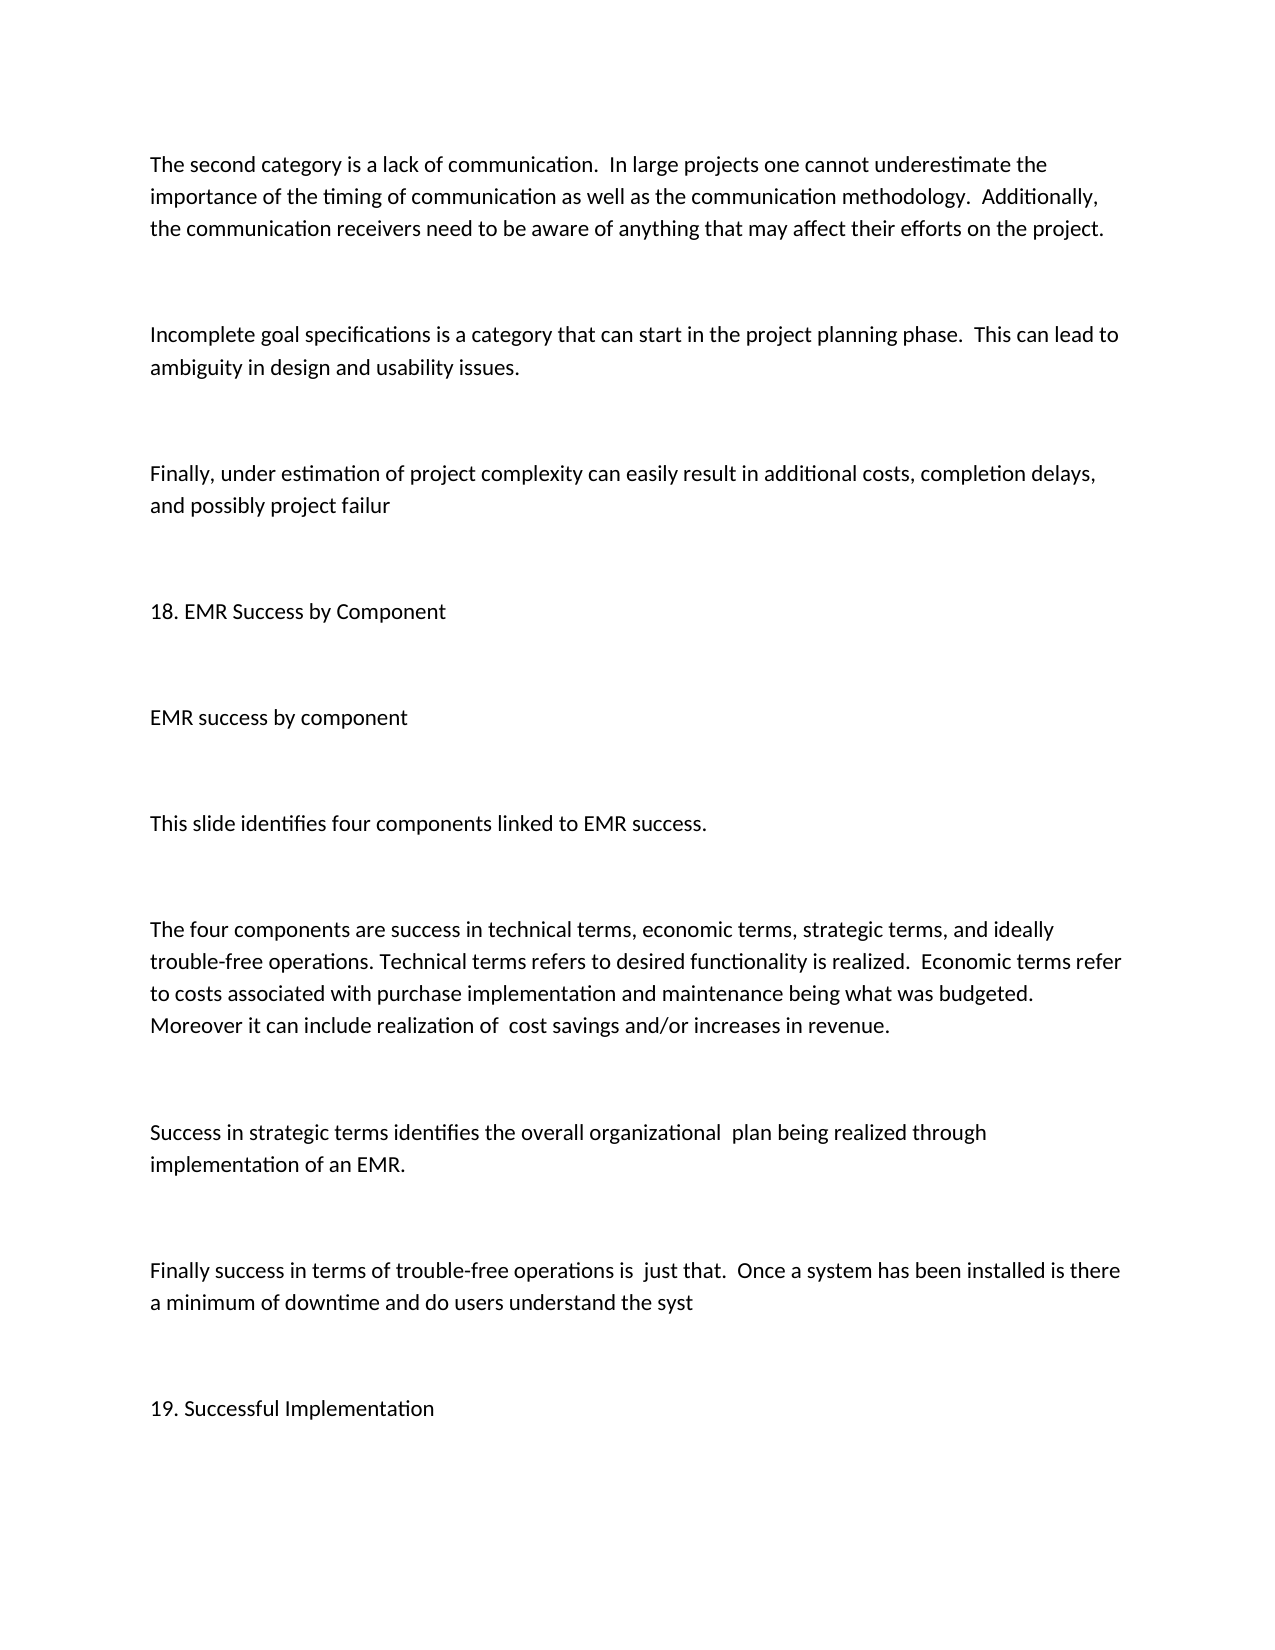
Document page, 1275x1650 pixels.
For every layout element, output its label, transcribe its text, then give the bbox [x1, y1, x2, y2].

text 18. EMR Success by Component [150, 597, 1125, 625]
text Finally, under estimation of project complexity can easily result in additional costs, completion delays, and possibly project failur [150, 459, 1125, 519]
text Incomplete goal specifications is a category that can start in the project planning phase. This can lead to ambiguity in design and usability issues. [150, 320, 1125, 381]
text Finally success in terms of trouble-free operations is just that. Once a system has been installed is there a minimum of downtime and do users understand the syst [150, 1256, 1125, 1316]
text The second category is a lack of communication. In large projects one cannot underestimate the importance of the timing of communication as well as the communication methodology. Additionally, the communication receivers need to be aware of anything that may affect their efforts on the project. [150, 150, 1125, 242]
text Success in strategic terms identifies the overall organizational plan being realized through implementation of an EMR. [150, 1118, 1125, 1178]
text The four components are success in technical terms, economic terms, strategic terms, and ideally trouble-free operations. Technical terms refers to desired functionality is realized. Economic terms refer to costs associated with purchase implementation and maintenance being what was budgeted. Moreover it can include realization of cost savings and/or increases in revenue. [150, 915, 1125, 1039]
text 19. Successful Implementation [150, 1394, 1125, 1422]
text EMR success by component [150, 703, 1125, 731]
text This slide identifies four components linked to EMR success. [150, 809, 1125, 837]
